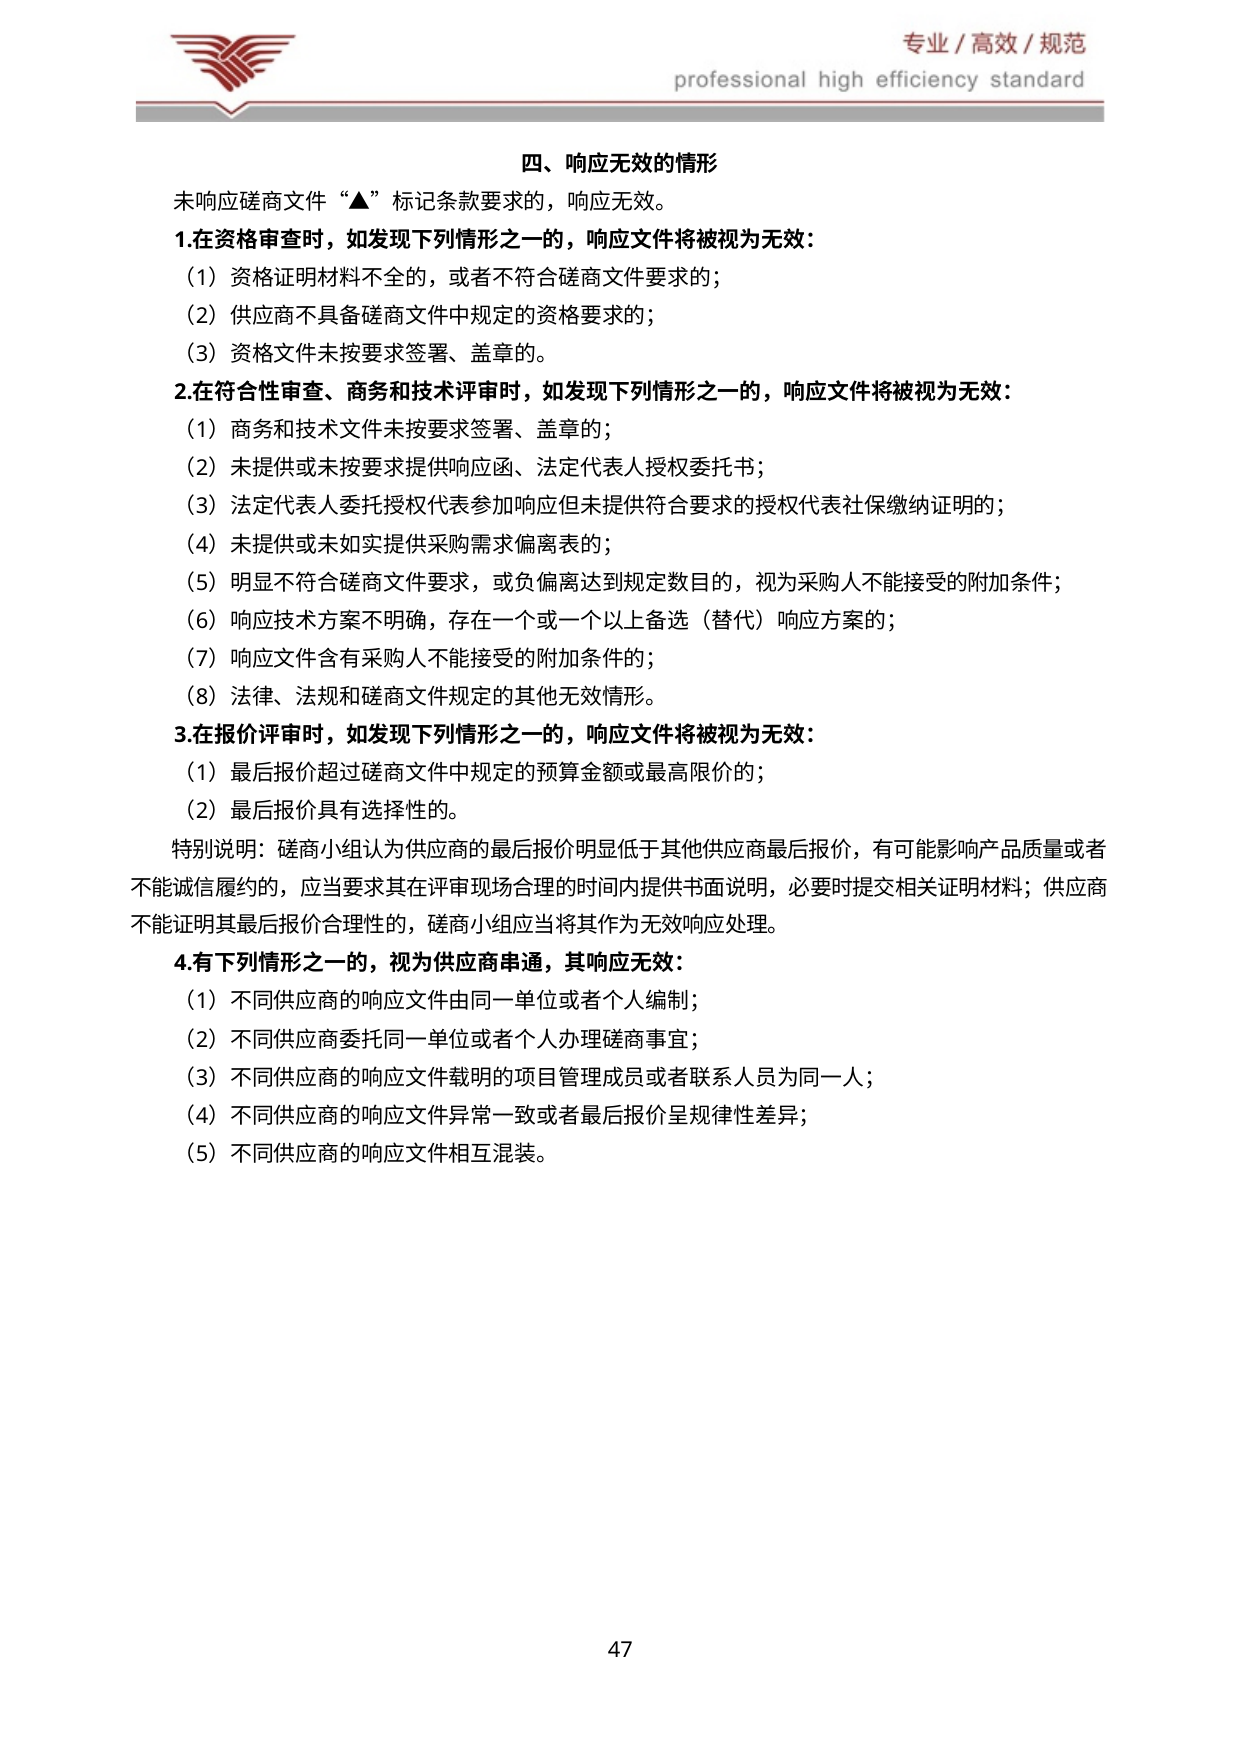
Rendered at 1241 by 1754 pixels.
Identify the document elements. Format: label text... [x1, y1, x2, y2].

text （6）响应技术方案不明确，存在一个或一个以上备选（替代）响应方案的； [130, 603, 1110, 634]
text （3）不同供应商的响应文件载明的项目管理成员或者联系人员为同一人； [130, 1060, 1110, 1091]
text （5）明显不符合磋商文件要求，或负偏离达到规定数目的，视为采购人不能接受的附加条件； [130, 565, 1110, 596]
text （1）商务和技术文件未按要求签署、盖章的； [130, 412, 1110, 444]
text （5）不同供应商的响应文件相互混装。 [130, 1136, 1110, 1168]
text （1）不同供应商的响应文件由同一单位或者个人编制； [130, 983, 1110, 1015]
text （4）未提供或未如实提供采购需求偏离表的； [130, 527, 1110, 558]
text （7）响应文件含有采购人不能接受的附加条件的； [130, 641, 1110, 673]
text （3）资格文件未按要求签署、盖章的。 [130, 336, 1110, 368]
text （2）供应商不具备磋商文件中规定的资格要求的； [130, 298, 1110, 329]
text （1）资格证明材料不全的，或者不符合磋商文件要求的； [130, 260, 1110, 291]
picture [135, 11, 1105, 122]
text （8）法律、法规和磋商文件规定的其他无效情形。 [130, 679, 1110, 711]
text （2）最后报价具有选择性的。 [130, 793, 1110, 825]
text 1.在资格审查时，如发现下列情形之一的，响应文件将被视为无效： [130, 222, 1110, 253]
text 3.在报价评审时，如发现下列情形之一的，响应文件将被视为无效： [130, 717, 1110, 749]
text 四、响应无效的情形 [130, 146, 1110, 177]
text （1）最后报价超过磋商文件中规定的预算金额或最高限价的； [130, 755, 1110, 787]
text 特别说明：磋商小组认为供应商的最后报价明显低于其他供应商最后报价，有可能影响产品质量或者不能诚信履约的，应当要求其在评审现场合理的时间内提供书面说明，必要时提交相关证明材料；供应商不能证明其最后报价合理性的，磋商小组应当将其作为无效响应处理。 [130, 832, 1110, 939]
text （4）不同供应商的响应文件异常一致或者最后报价呈规律性差异； [130, 1098, 1110, 1129]
text 未响应磋商文件“▲”标记条款要求的，响应无效。 [130, 184, 1110, 215]
text 4.有下列情形之一的，视为供应商串通，其响应无效： [130, 945, 1110, 977]
text （2）不同供应商委托同一单位或者个人办理磋商事宜； [130, 1022, 1110, 1053]
text （2）未提供或未按要求提供响应函、法定代表人授权委托书； [130, 450, 1110, 482]
text （3）法定代表人委托授权代表参加响应但未提供符合要求的授权代表社保缴纳证明的； [130, 488, 1110, 520]
text 2.在符合性审查、商务和技术评审时，如发现下列情形之一的，响应文件将被视为无效： [130, 374, 1110, 406]
